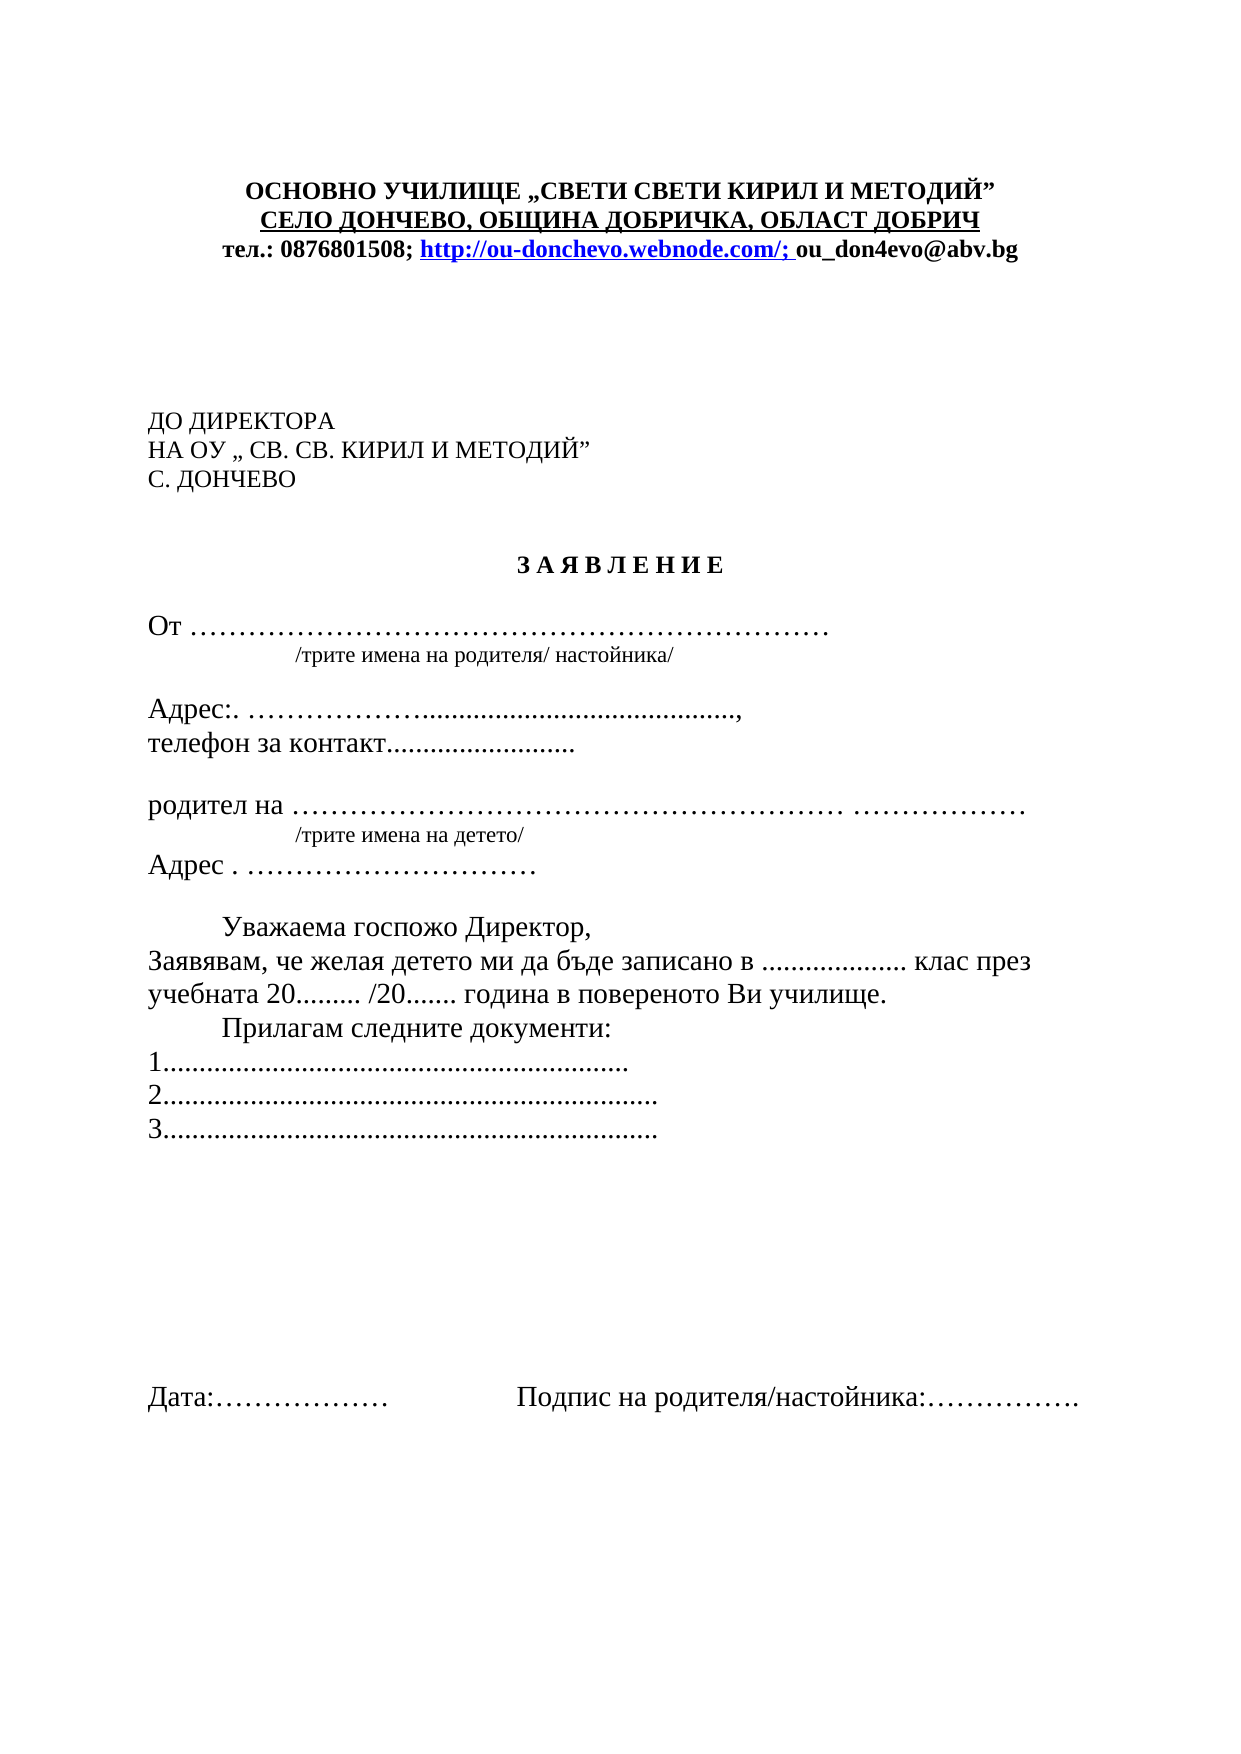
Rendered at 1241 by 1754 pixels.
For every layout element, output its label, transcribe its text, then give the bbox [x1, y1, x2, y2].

text 3.................................................................... [148, 1111, 1093, 1144]
text С. ДОНЧЕВО [148, 464, 1093, 493]
text З А Я В Л Е Н И Е [148, 550, 1093, 579]
text тел.: 0876801508; http://ou-donchevo.webnode.com/; ou_don4evo@abv.bg [148, 234, 1093, 263]
text ОСНОВНО УЧИЛИЩЕ „СВЕТИ СВЕТИ КИРИЛ И МЕТОДИЙ” [148, 176, 1093, 205]
text Заявявам, че желая детето ми да бъде записано в .................... клас през учебната 20......... /20....... година в повереното Ви училище. [148, 943, 1093, 1010]
text Дата:……………… Подпис на родителя/настойника:……………. [148, 1379, 1093, 1413]
text 1................................................................ [148, 1044, 1093, 1077]
text НА ОУ „ СВ. СВ. КИРИЛ И МЕТОДИЙ” [148, 435, 1093, 464]
text Уважаема госпожо Директор, [148, 909, 1093, 943]
text родител на ………………………………………………… ……………… [148, 787, 1093, 821]
text ДО ДИРЕКТОРА [148, 406, 1093, 435]
text телефон за контакт.......................... [148, 725, 1093, 759]
text Адрес:. ………………..........................................., [148, 692, 1093, 725]
text От ………………………………………………………… [148, 608, 1093, 641]
text /трите имена на родителя/ настойника/ [221, 641, 1093, 667]
text СЕЛО ДОНЧЕВО, ОБЩИНА ДОБРИЧКА, ОБЛАСТ ДОБРИЧ [148, 205, 1093, 234]
text Адрес . ………………………… [148, 847, 1093, 881]
text Прилагам следните документи: [148, 1010, 1093, 1044]
text /трите имена на детето/ [148, 821, 1093, 847]
text 2.................................................................... [148, 1077, 1093, 1111]
